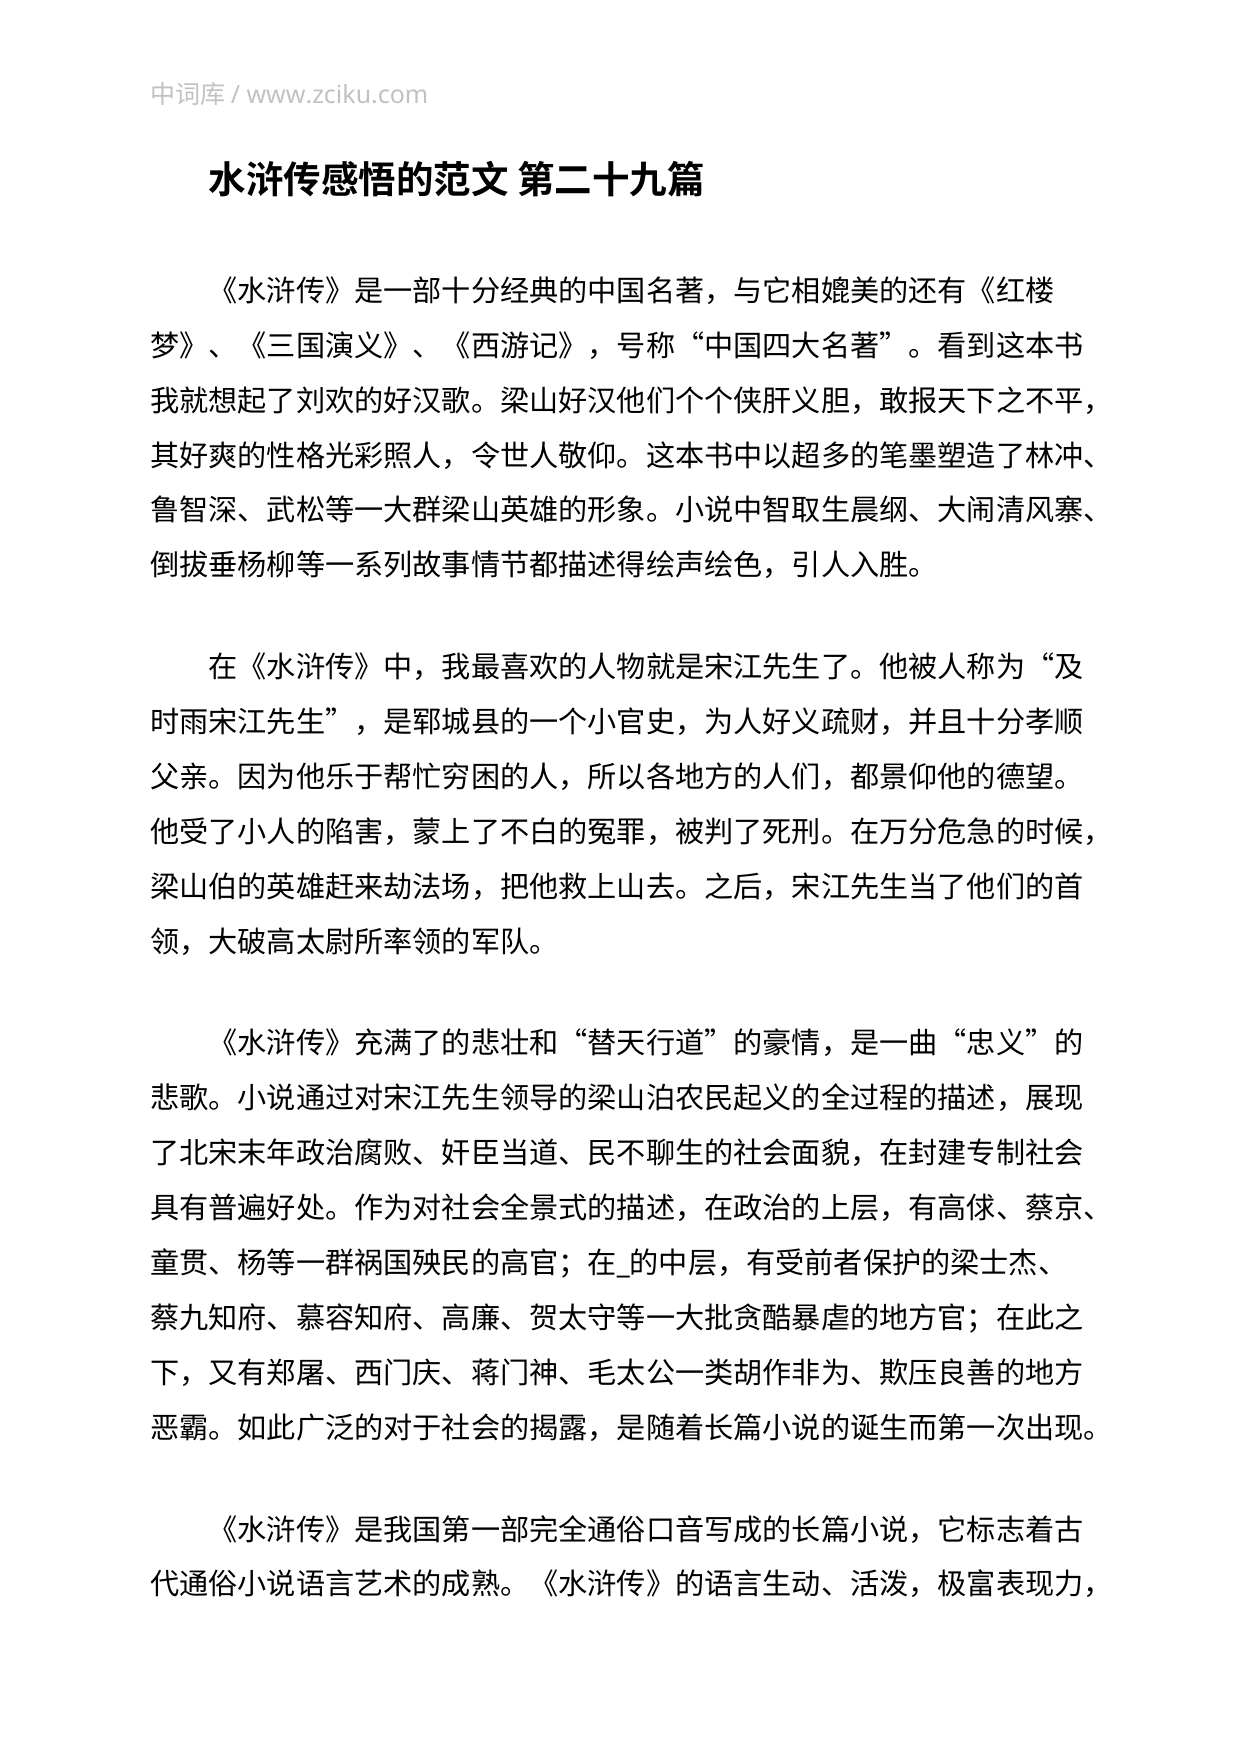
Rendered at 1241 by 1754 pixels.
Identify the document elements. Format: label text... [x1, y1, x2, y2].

text 《水浒传》是一部十分经典的中国名著，与它相媲美的还有《红楼梦》、《三国演义》、《西游记》，号称“中国四大名著”。看到这本书我就想起了刘欢的好汉歌。梁山好汉他们个个侠肝义胆，敢报天下之不平，其好爽的性格光彩照人，令世人敬仰。这本书中以超多的笔墨塑造了林冲、鲁智深、武松等一大群梁山英雄的形象。小说中智取生晨纲、大闹清风寨、倒拔垂杨柳等一系列故事情节都描述得绘声绘色，引人入胜。 [150, 267, 1090, 584]
text 水浒传感悟的范文 第二十九篇 [150, 150, 1090, 204]
text 《水浒传》充满了的悲壮和“替天行道”的豪情，是一曲“忠义”的悲歌。小说通过对宋江先生领导的梁山泊农民起义的全过程的描述，展现了北宋末年政治腐败、奸臣当道、民不聊生的社会面貌，在封建专制社会具有普遍好处。作为对社会全景式的描述，在政治的上层，有高俅、蔡京、童贯、杨等一群祸国殃民的高官；在_的中层，有受前者保护的梁士杰、蔡九知府、慕容知府、高廉、贺太守等一大批贪酷暴虐的地方官；在此之下，又有郑屠、西门庆、蒋门神、毛太公一类胡作非为、欺压良善的地方恶霸。如此广泛的对于社会的揭露，是随着长篇小说的诞生而第一次出现。 [150, 1020, 1090, 1447]
text 在《水浒传》中，我最喜欢的人物就是宋江先生了。他被人称为“及时雨宋江先生”，是郓城县的一个小官史，为人好义疏财，并且十分孝顺父亲。因为他乐于帮忙穷困的人，所以各地方的人们，都景仰他的德望。他受了小人的陷害，蒙上了不白的冤罪，被判了死刑。在万分危急的时候，梁山伯的英雄赶来劫法场，把他救上山去。之后，宋江先生当了他们的首领，大破高太尉所率领的军队。 [150, 644, 1090, 960]
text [150, 1506, 1090, 1603]
